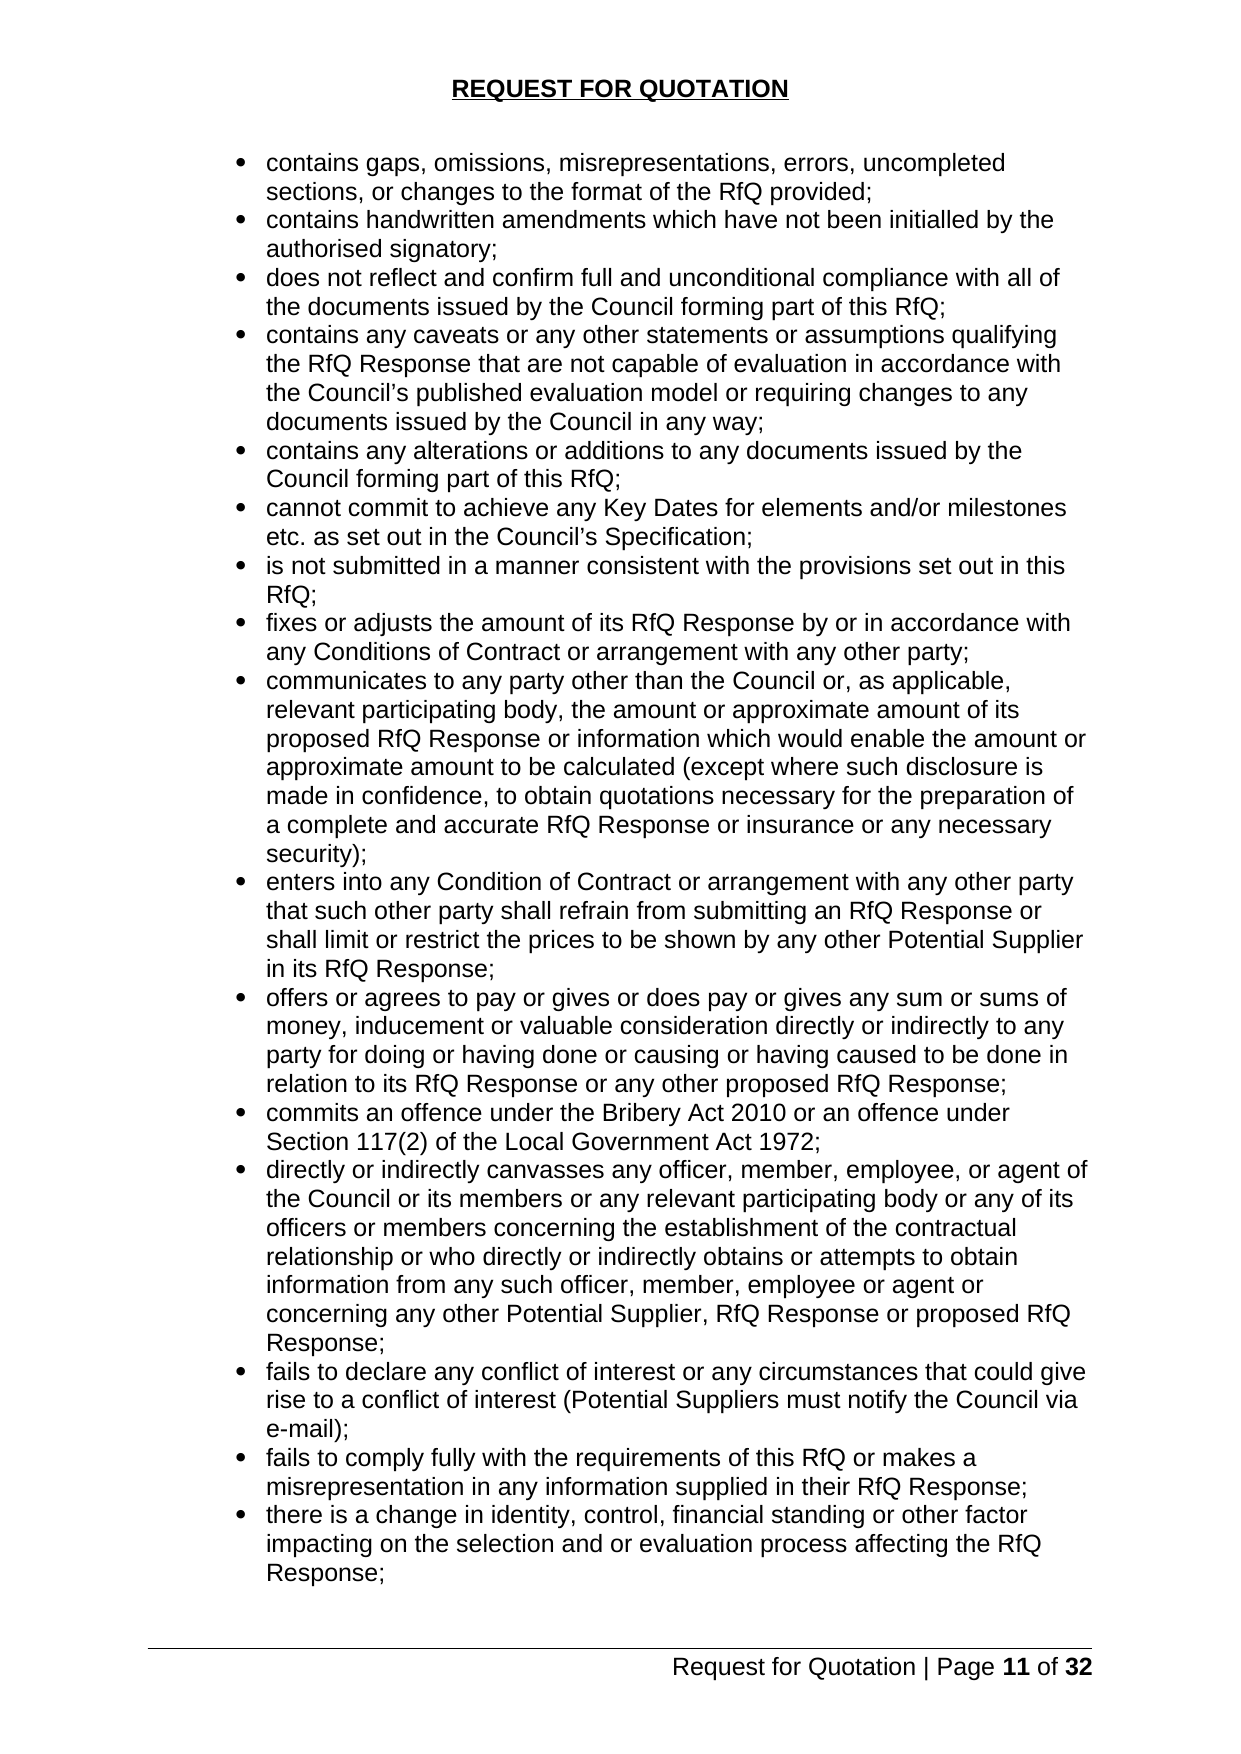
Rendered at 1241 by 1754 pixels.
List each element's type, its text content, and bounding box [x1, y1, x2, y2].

list communicates to any party other than the Council or, as applicable, relevant participating body, the amount or approximate amount of its proposed RfQ Response or information which would enable the amount or approximate amount to be calculated (except where such disclosure is made in confidence, to obtain quotations necessary for the preparation of a complete and accurate RfQ Response or insurance or any necessary security); [236, 666, 1092, 867]
list commits an offence under the Bribery Act 2010 or an offence under Section 117(2) of the Local Government Act 1972; [236, 1098, 1092, 1155]
list is not submitted in a manner consistent with the provisions set out in this RfQ; [236, 551, 1092, 608]
list offers or agrees to pay or gives or does pay or gives any sum or sums of money, inducement or valuable consideration directly or indirectly to any party for doing or having done or causing or having caused to be done in relation to its RfQ Response or any other proposed RfQ Response; [236, 982, 1092, 1098]
list directly or indirectly canvasses any officer, member, employee, or agent of the Council or its members or any relevant participating body or any of its officers or members concerning the establishment of the contractual relationship or who directly or indirectly obtains or attempts to obtain information from any such officer, member, employee or agent or concerning any other Potential Supplier, RfQ Response or proposed RfQ Response; [236, 1155, 1092, 1357]
list there is a change in identity, control, financial standing or other factor impacting on the selection and or evaluation process affecting the RfQ Response; [236, 1501, 1092, 1587]
list fixes or adjusts the amount of its RfQ Response by or in accordance with any Conditions of Contract or arrangement with any other party; [236, 608, 1092, 666]
list contains any alterations or additions to any documents issued by the Council forming part of this RfQ; [236, 436, 1092, 493]
list fails to comply fully with the requirements of this RfQ or makes a misrepresentation in any information supplied in their RfQ Response; [236, 1443, 1092, 1501]
list contains gaps, omissions, misrepresentations, errors, uncompleted sections, or changes to the format of the RfQ provided; [236, 148, 1092, 205]
list does not reflect and confirm full and unconditional compliance with all of the documents issued by the Council forming part of this RfQ; [236, 263, 1092, 321]
list contains any caveats or any other statements or assumptions qualifying the RfQ Response that are not capable of evaluation in accordance with the Council’s published evaluation model or requiring changes to any documents issued by the Council in any way; [236, 321, 1092, 436]
list enters into any Condition of Contract or arrangement with any other party that such other party shall refrain from submitting an RfQ Response or shall limit or restrict the prices to be shown by any other Potential Supplier in its RfQ Response; [236, 867, 1092, 982]
list cannot commit to achieve any Key Dates for elements and/or milestones etc. as set out in the Council’s Specification; [236, 493, 1092, 551]
list contains handwritten amendments which have not been initialled by the authorised signatory; [236, 205, 1092, 263]
list fails to declare any conflict of interest or any circumstances that could give rise to a conflict of interest (Potential Suppliers must notify the Council via e-mail); [236, 1357, 1092, 1443]
